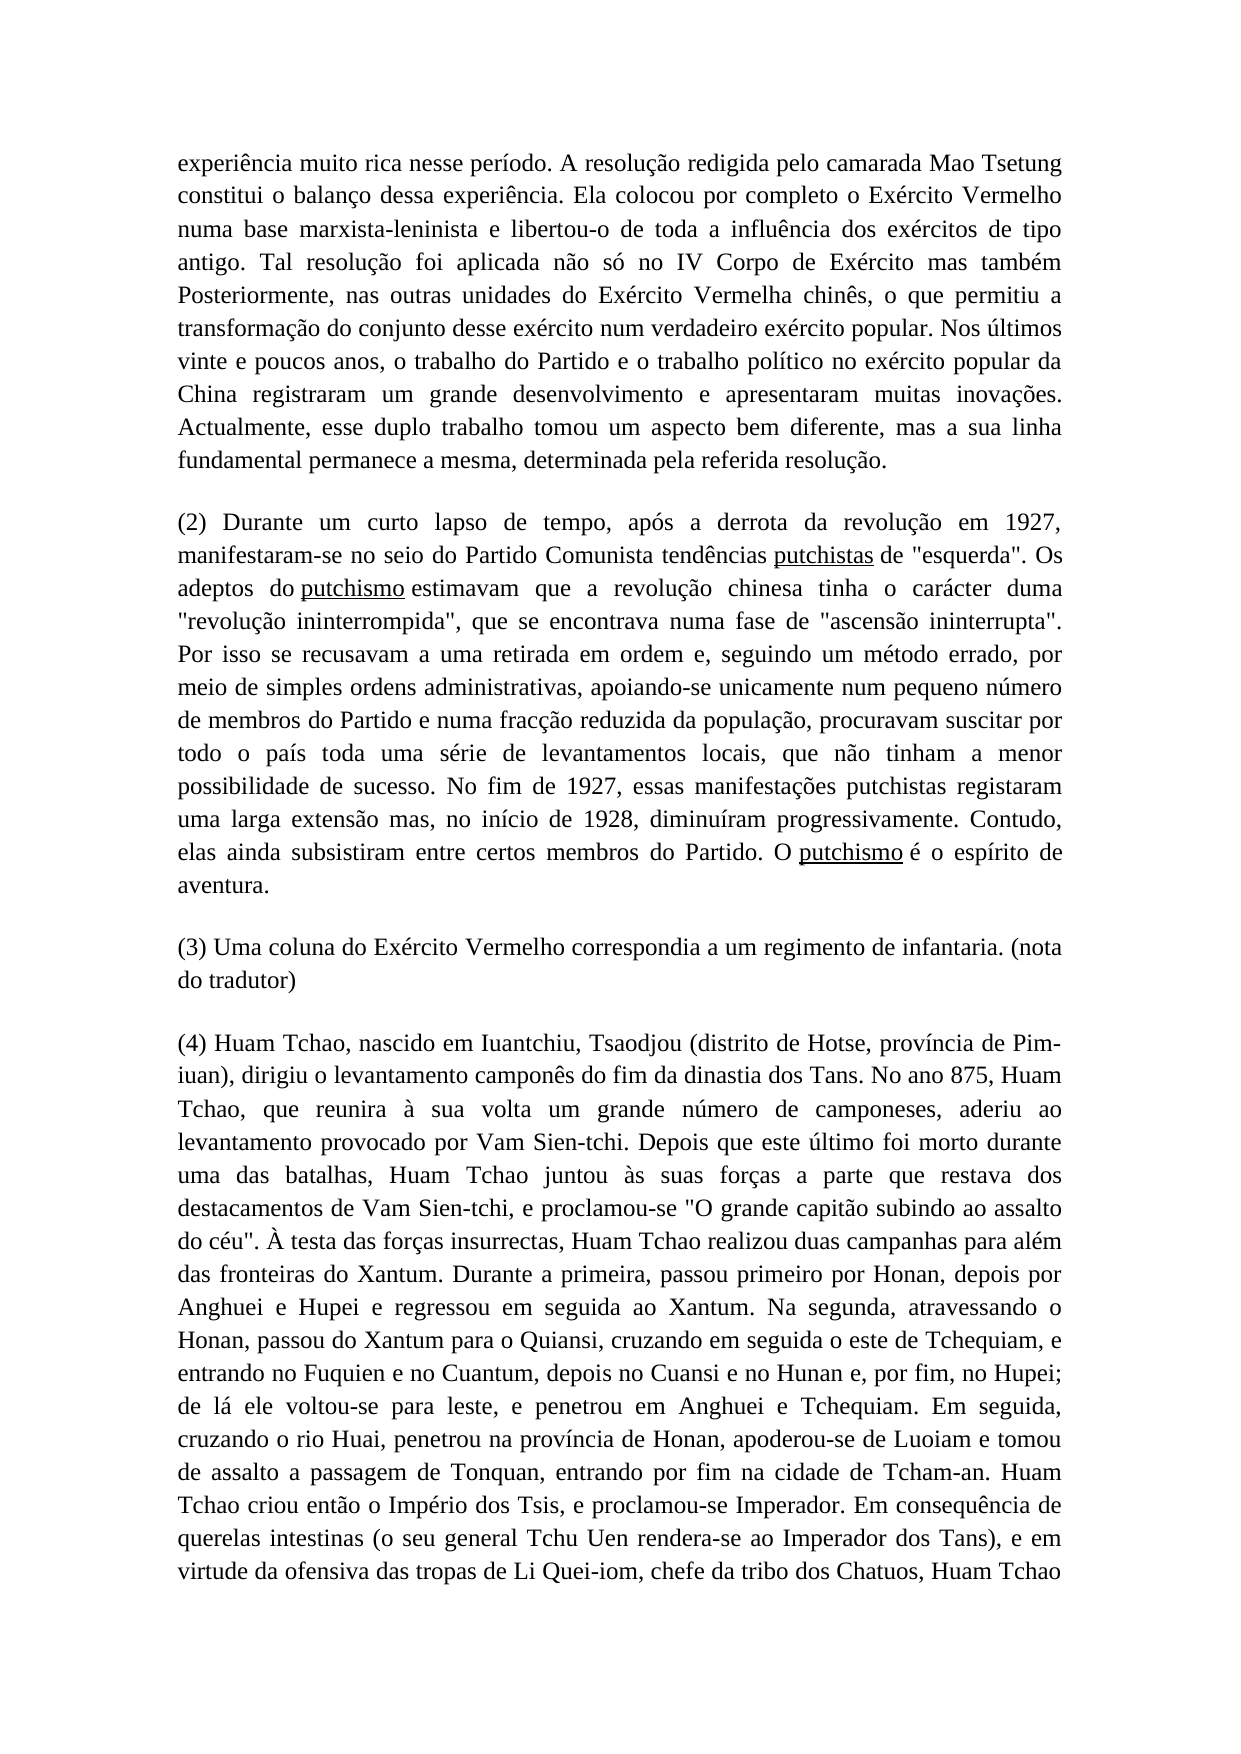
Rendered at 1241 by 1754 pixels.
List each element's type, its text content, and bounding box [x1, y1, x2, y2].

text (2) Durante um curto lapso de tempo, após a derrota da revolução em 1927, manifestaram-se no seio do Partido Comunista tendências putchistas de "esquerda". Os adeptos do putchismo estimavam que a revolução chinesa tinha o carácter duma "revolução ininterrompida", que se encontrava numa fase de "ascensão ininterrupta". Por isso se recusavam a uma retirada em ordem e, seguindo um método errado, por meio de simples ordens administrativas, apoiando-se unicamente num pequeno número de membros do Partido e numa fracção reduzida da população, procuravam suscitar por todo o país toda uma série de levantamentos locais, que não tinham a menor possibilidade de sucesso. No fim de 1927, essas manifestações putchistas registaram uma larga extensão mas, no início de 1928, diminuíram progressivamente. Contudo, elas ainda subsistiram entre certos membros do Partido. O putchismo é o espírito de aventura. [177, 507, 1063, 899]
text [177, 1028, 1063, 1585]
text (3) Uma coluna do Exército Vermelho correspondia a um regimento de infantaria. (nota do tradutor) [177, 932, 1063, 994]
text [177, 148, 1063, 473]
